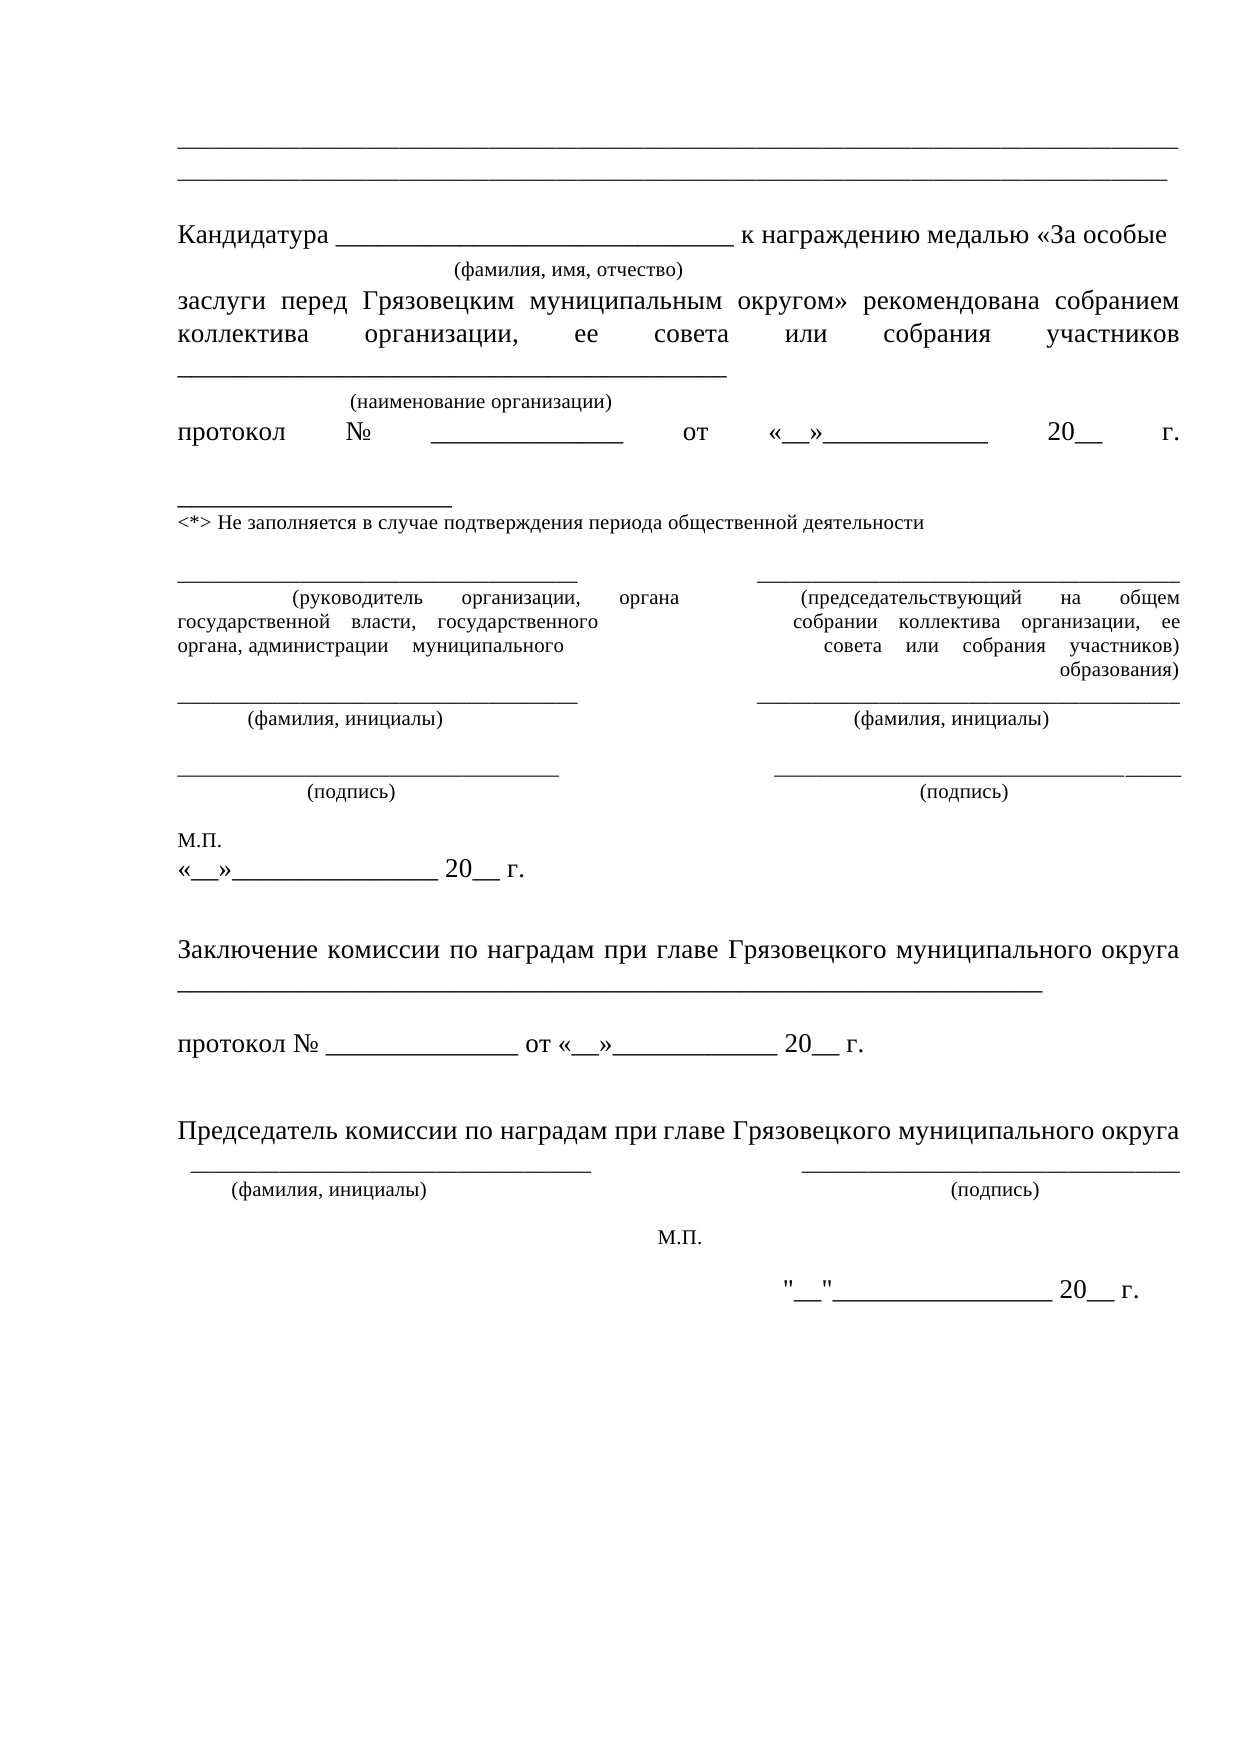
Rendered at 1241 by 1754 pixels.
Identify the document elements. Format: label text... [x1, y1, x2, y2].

text "__"________________ 20__ г. [177, 1249, 1181, 1304]
text протокол № ______________ от «__»____________ 20__ г. [177, 413, 1181, 479]
text М.П. [177, 1201, 1181, 1249]
text Заключение комиссии по наградам при главе Грязовецкого муниципального округа _______________________________________________________________ протокол № ______________ от «__»____________ 20__ г. [177, 883, 1181, 1058]
text ____________________________________ ______________________________________ (подпись) (подпись) [177, 730, 1181, 803]
text ____________________________________ __________________________________ (фамилия, инициалы) (подпись) [177, 1146, 1181, 1201]
text Председатель комиссии по наградам при главе Грязовецкого муниципального округа [177, 1114, 1181, 1146]
text Кандидатура _____________________________ к награждению медалью «За особые [177, 184, 1181, 249]
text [177, 118, 1181, 184]
text (наименование организации) [177, 381, 1181, 413]
text заслуги перед Грязовецким муниципальным округом» рекомендована собранием коллектива организации, ее совета или собрания участников ________________________________________ [177, 282, 1181, 381]
text ____________________________________ ______________________________________ (руководитель организации, органа (председательствующий на общем государственной власти, государственного собрании коллектива организации, ее органа, администрации муниципального совета или собрания участников) образования) ____________________________________ ______________________________________ (фамилия, инициалы) (фамилия, инициалы) [177, 534, 1181, 730]
text (фамилия, имя, отчество) [177, 249, 1181, 282]
text ____________________ <*> Не заполняется в случае подтверждения периода общественной деятельности [177, 479, 1181, 534]
text М.П. «__»_______________ 20__ г. [177, 803, 1181, 883]
